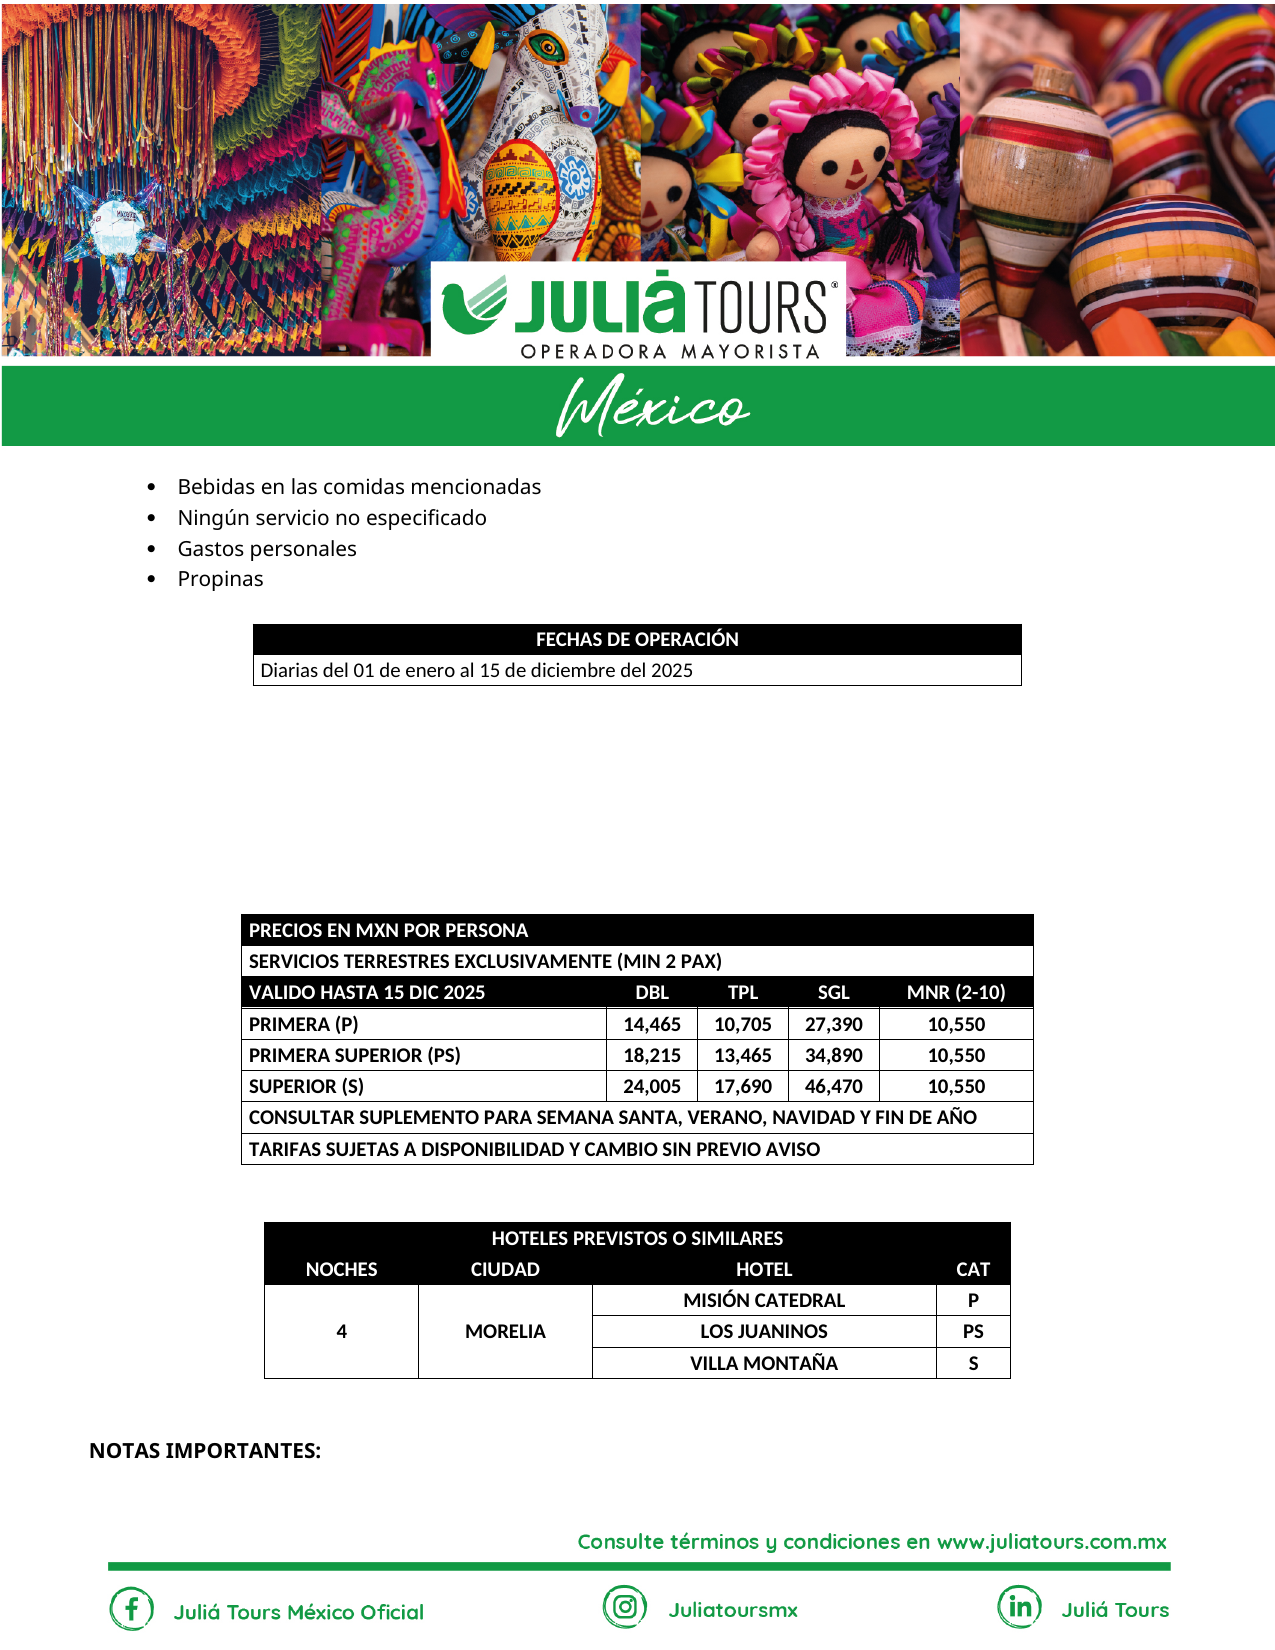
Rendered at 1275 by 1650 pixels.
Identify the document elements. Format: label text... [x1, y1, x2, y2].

table_cell TPL [698, 977, 788, 1007]
table_cell 24,005 [607, 1071, 697, 1101]
table_cell 10,550 [880, 1009, 1033, 1039]
table_cell HOTEL [593, 1254, 936, 1284]
table_cell 17,690 [698, 1071, 788, 1101]
table_cell P [937, 1285, 1010, 1315]
table_cell 10,550 [880, 1040, 1033, 1070]
table_cell SUPERIOR (S) [242, 1071, 606, 1101]
table_cell MORELIA [419, 1285, 592, 1378]
table_cell S [937, 1348, 1010, 1378]
table_cell PS [937, 1316, 1010, 1347]
text NOTAS IMPORTANTES: [89, 1436, 1186, 1464]
table_cell NOCHES [265, 1254, 418, 1284]
table_cell MNR (2-10) [880, 977, 1033, 1007]
table_header PRECIOS EN MXN POR PERSONA [242, 915, 1033, 945]
list Propinas [148, 564, 1186, 593]
table_cell VALIDO HASTA 15 DIC 2025 [242, 977, 606, 1007]
table_cell 4 [265, 1285, 418, 1378]
table_cell 27,390 [789, 1009, 879, 1039]
table_cell SERVICIOS TERRESTRES EXCLUSIVAMENTE (MIN 2 PAX) [242, 946, 1033, 976]
table_header HOTELES PREVISTOS O SIMILARES [265, 1223, 1010, 1253]
table_cell VILLA MONTAÑA [593, 1348, 936, 1378]
table_cell CAT [937, 1254, 1010, 1284]
table_cell Diarias del 01 de enero al 15 de diciembre del 2025 [254, 655, 1021, 685]
table_cell CONSULTAR SUPLEMENTO PARA SEMANA SANTA, VERANO, NAVIDAD Y FIN DE AÑO [242, 1102, 1033, 1132]
table_cell 10,550 [880, 1071, 1033, 1101]
table_cell 14,465 [607, 1009, 697, 1039]
list Bebidas en las comidas mencionadas [148, 472, 1186, 501]
picture [1, 3, 1275, 1650]
table_cell SGL [789, 977, 879, 1007]
table_cell 18,215 [607, 1040, 697, 1070]
list Gastos personales [148, 534, 1186, 562]
table_cell PRIMERA (P) [242, 1009, 606, 1039]
table_cell MISIÓN CATEDRAL [593, 1285, 936, 1315]
table_cell CIUDAD [419, 1254, 592, 1284]
table_cell TARIFAS SUJETAS A DISPONIBILIDAD Y CAMBIO SIN PREVIO AVISO [242, 1134, 1033, 1164]
table_cell 46,470 [789, 1071, 879, 1101]
table_cell PRIMERA SUPERIOR (PS) [242, 1040, 606, 1070]
table_cell DBL [607, 977, 697, 1007]
table_cell 34,890 [789, 1040, 879, 1070]
table_cell LOS JUANINOS [593, 1316, 936, 1347]
table_header FECHAS DE OPERACIÓN [254, 625, 1021, 654]
table_cell 10,705 [698, 1009, 788, 1039]
list Ningún servicio no especificado [148, 503, 1186, 532]
table_cell 13,465 [698, 1040, 788, 1070]
